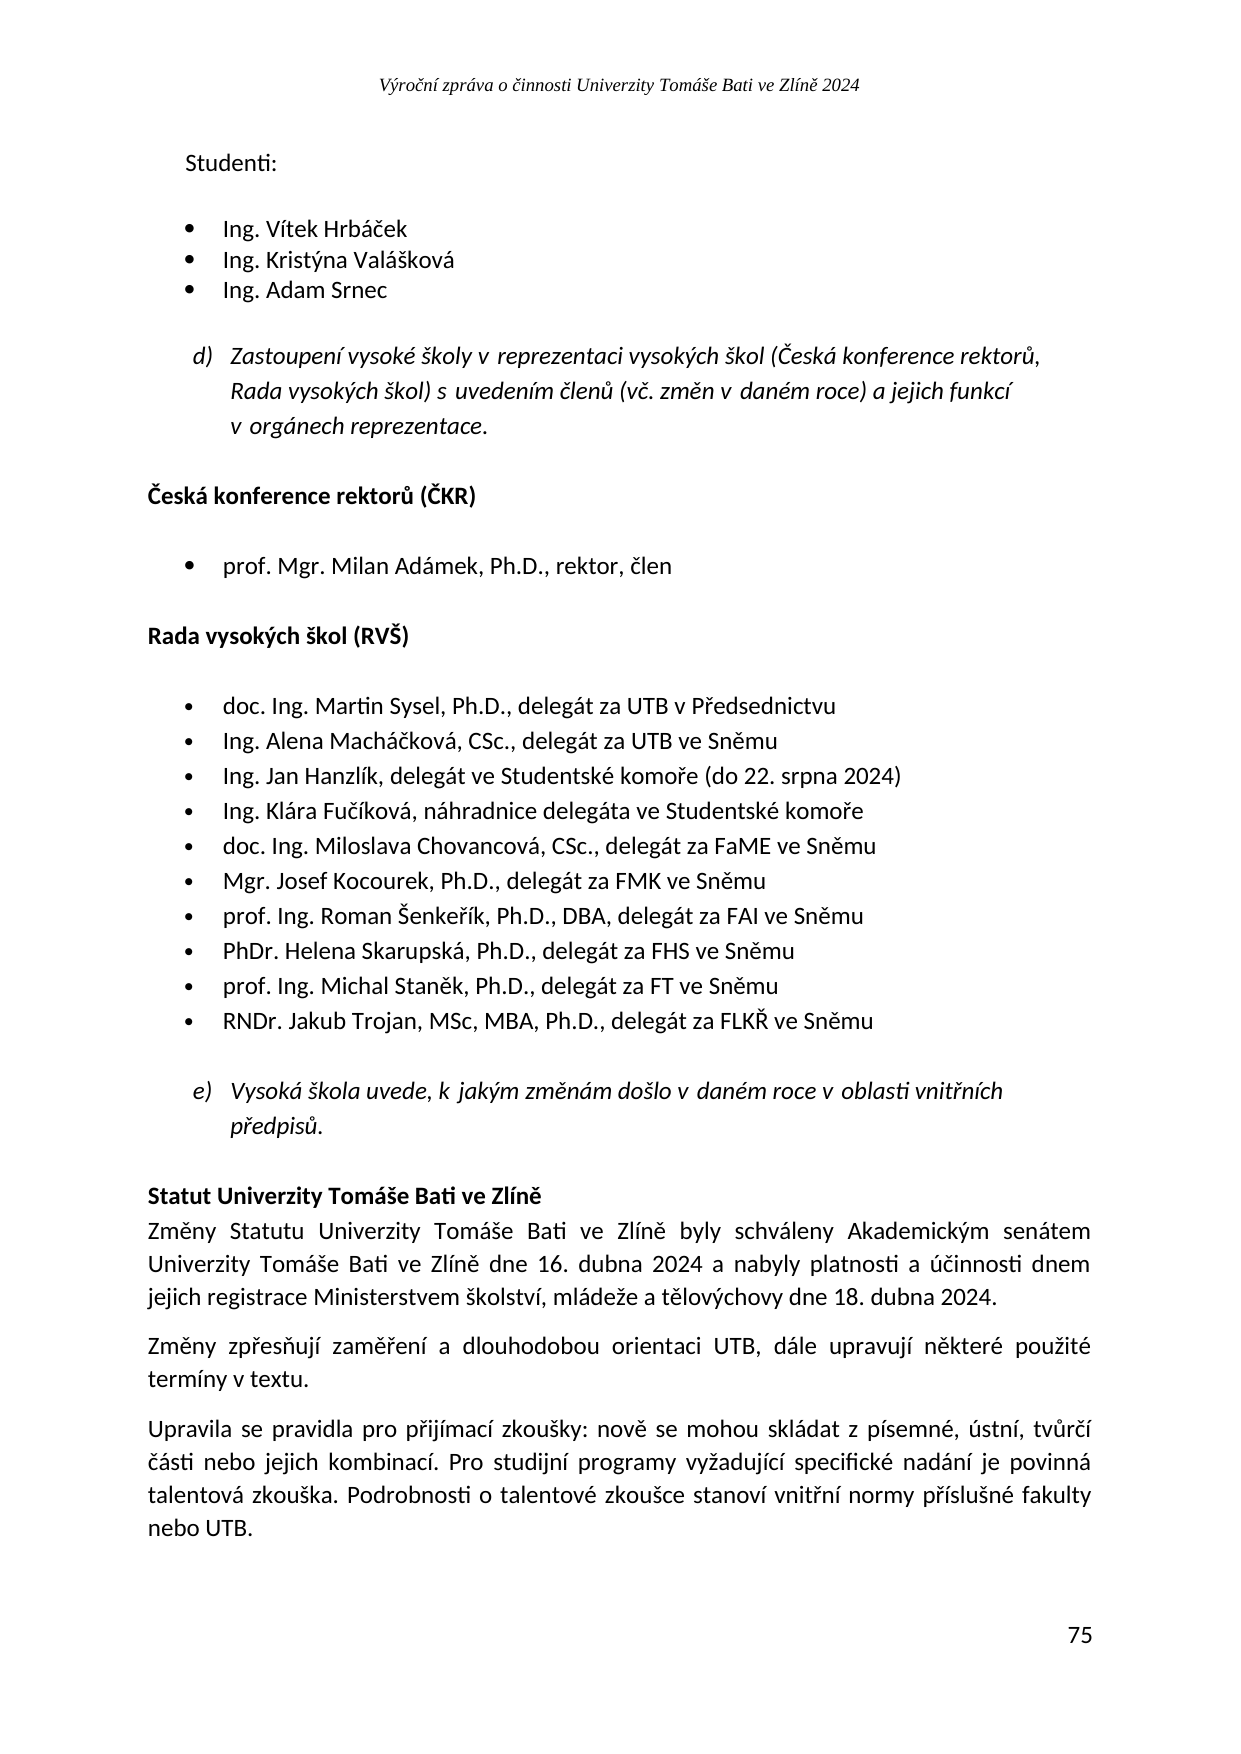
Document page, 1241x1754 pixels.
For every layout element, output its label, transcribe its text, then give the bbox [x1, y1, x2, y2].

text Změny zpřesňují zaměření a dlouhodobou orientaci UTB, dále upravují některé použité termíny v textu. [148, 1330, 1093, 1394]
list Ing. Klára Fučíková, náhradnice delegáta ve Studentské komoře [185, 795, 1093, 826]
list Ing. Alena Macháčková, CSc., delegát za UTB ve Sněmu [185, 725, 1093, 756]
list prof. Ing. Michal Staněk, Ph.D., delegát za FT ve Sněmu [185, 970, 1093, 1001]
text Změny Statutu Univerzity Tomáše Bati ve Zlíně byly schváleny Akademickým senátem Univerzity Tomáše Bati ve Zlíně dne 16. dubna 2024 a nabyly platnosti a účinnosti dnem jejich registrace Ministerstvem školství, mládeže a tělovýchovy dne 18. dubna 2024. [148, 1215, 1093, 1311]
list Ing. Kristýna Valášková [185, 244, 1093, 274]
list Ing. Jan Hanzlík, delegát ve Studentské komoře (do 22. srpna 2024) [185, 760, 1093, 791]
text Studenti: [185, 148, 1093, 178]
list PhDr. Helena Skarupská, Ph.D., delegát za FHS ve Sněmu [185, 935, 1093, 966]
list RNDr. Jakub Trojan, MSc, MBA, Ph.D., delegát za FLKŘ ve Sněmu [185, 1005, 1093, 1036]
text Rada vysokých škol (RVŠ) [148, 620, 1093, 651]
list Ing. Vítek Hrbáček [185, 213, 1093, 244]
text Statut Univerzity Tomáše Bati ve Zlíně [148, 1180, 1093, 1211]
text Upravila se pravidla pro přijímací zkoušky: nově se mohou skládat z písemné, ústní, tvůrčí části nebo jejich kombinací. Pro studijní programy vyžadující specifické nadání je povinná talentová zkouška. Podrobnosti o talentové zkoušce stanoví vnitřní normy příslušné fakulty nebo UTB. [148, 1413, 1093, 1542]
list doc. Ing. Martin Sysel, Ph.D., delegát za UTB v Předsednictvu [185, 690, 1093, 721]
list doc. Ing. Miloslava Chovancová, CSc., delegát za FaME ve Sněmu [185, 830, 1093, 861]
list prof. Mgr. Milan Adámek, Ph.D., rektor, člen [185, 550, 1093, 581]
text Česká konference rektorů (ČKR) [148, 480, 1093, 511]
list prof. Ing. Roman Šenkeřík, Ph.D., DBA, delegát za FAI ve Sněmu [185, 900, 1093, 931]
list Zastoupení vysoké školy v reprezentaci vysokých škol (Česká konference rektorů, Rada vysokých škol) s uvedením členů (vč. změn v daném roce) a jejich funkcí v orgánech reprezentace. [193, 340, 1093, 441]
list Vysoká škola uvede, k jakým změnám došlo v daném roce v oblasti vnitřních předpisů. [193, 1075, 1093, 1141]
list Mgr. Josef Kocourek, Ph.D., delegát za FMK ve Sněmu [185, 865, 1093, 896]
list Ing. Adam Srnec [185, 274, 1093, 305]
